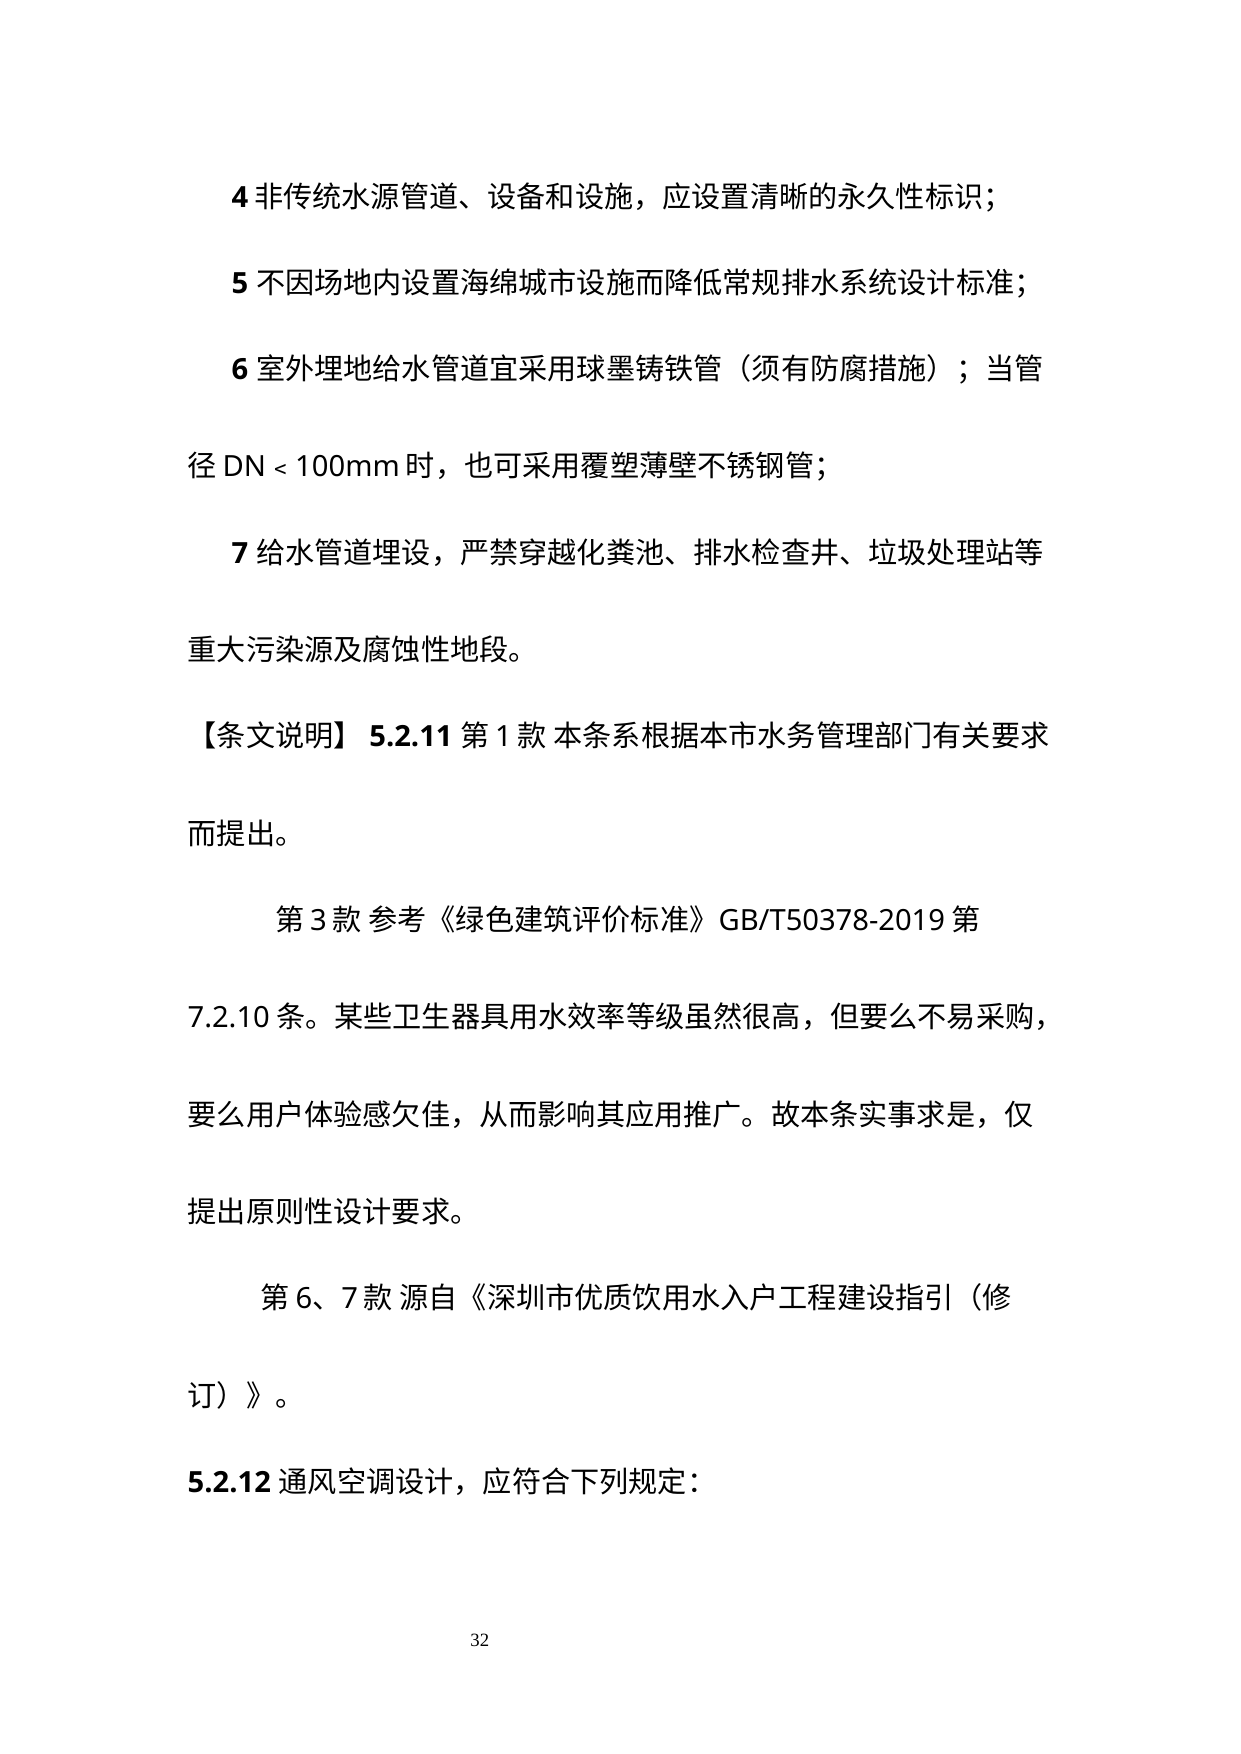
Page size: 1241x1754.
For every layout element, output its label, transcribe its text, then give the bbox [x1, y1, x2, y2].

text 5 不因场地内设置海绵城市设施而降低常规排水系统设计标准； [187, 248, 1053, 313]
text 第6、7款 源自《深圳市优质饮用水入户工程建设指引（修订）》。 [187, 1264, 1053, 1426]
text 4非传统水源管道、设备和设施，应设置清晰的永久性标识； [187, 162, 1053, 227]
text 【条文说明】 5.2.11 第1款 本条系根据本市水务管理部门有关要求而提出。 [187, 702, 1053, 864]
text 第3款 参考《绿色建筑评价标准》GB/T50378-2019第7.2.10条。某些卫生器具用水效率等级虽然很高，但要么不易采购，要么用户体验感欠佳，从而影响其应用推广。故本条实事求是，仅提出原则性设计要求。 [187, 885, 1053, 1243]
text 5.2.12 通风空调设计，应符合下列规定： [187, 1447, 1053, 1512]
text 7 给水管道埋设，严禁穿越化粪池、排水检查井、垃圾处理站等重大污染源及腐蚀性地段。 [187, 518, 1053, 680]
text 6 室外埋地给水管道宜采用球墨铸铁管（须有防腐措施）；当管径DN﹤100mm时，也可采用覆塑薄壁不锈钢管； [187, 334, 1053, 497]
